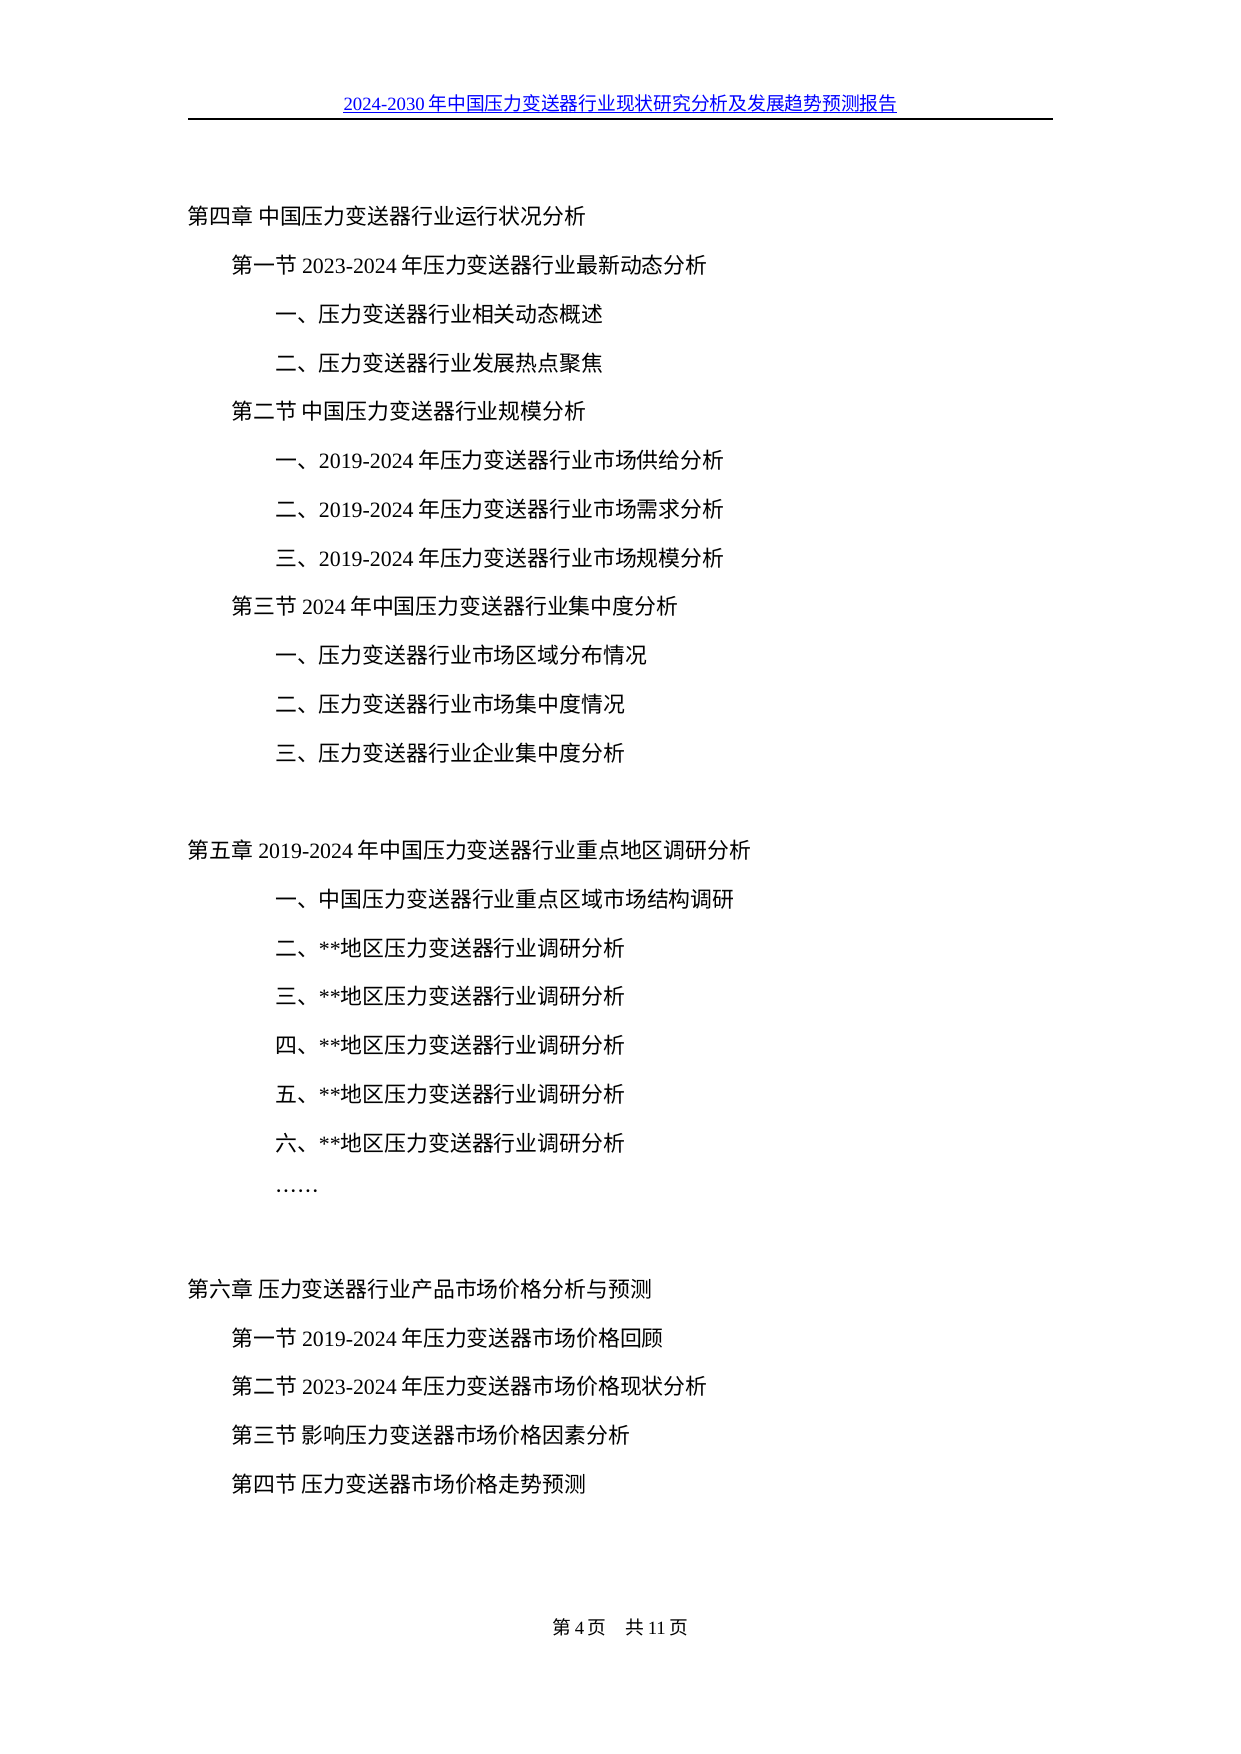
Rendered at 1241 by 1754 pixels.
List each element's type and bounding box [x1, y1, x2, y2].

text [187, 150, 1053, 1499]
